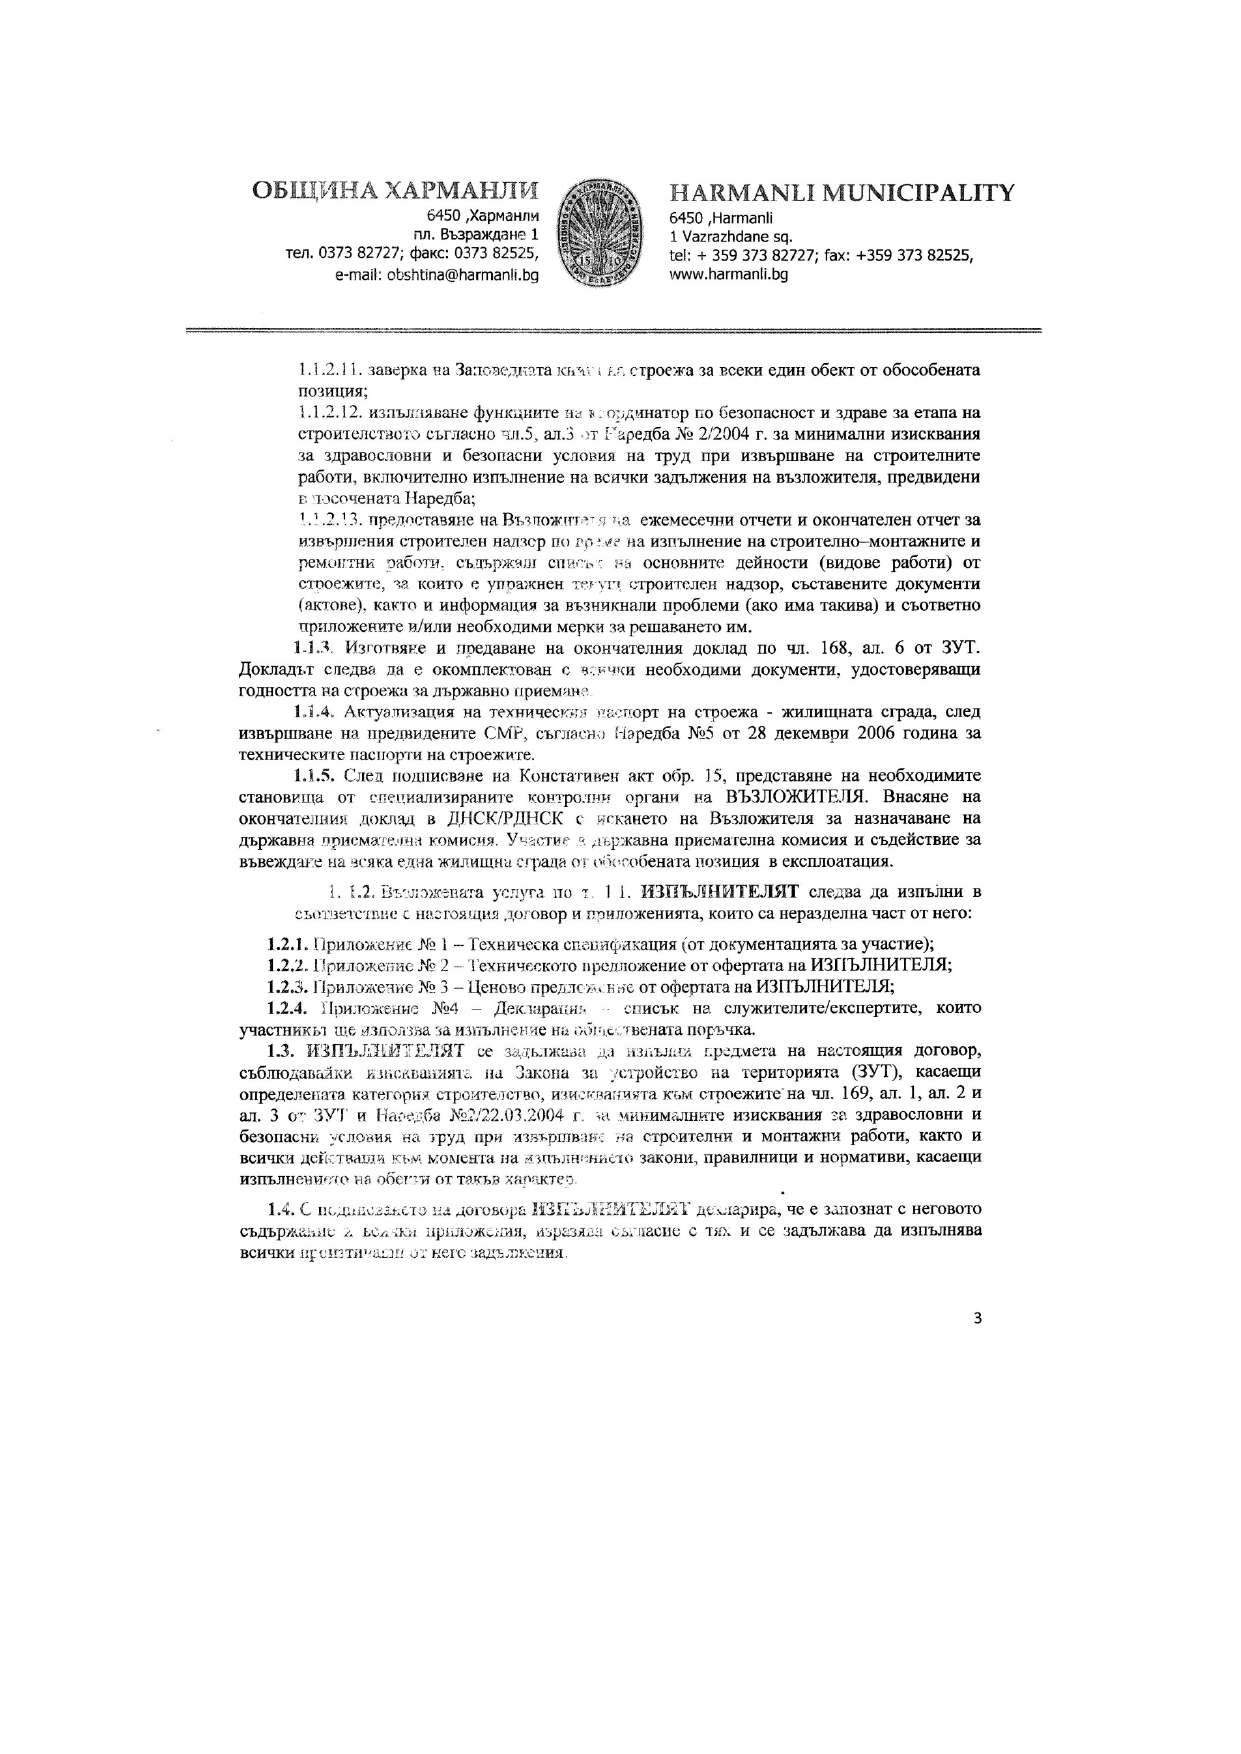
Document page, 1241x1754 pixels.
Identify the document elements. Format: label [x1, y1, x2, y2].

picture [147, 147, 1093, 1448]
